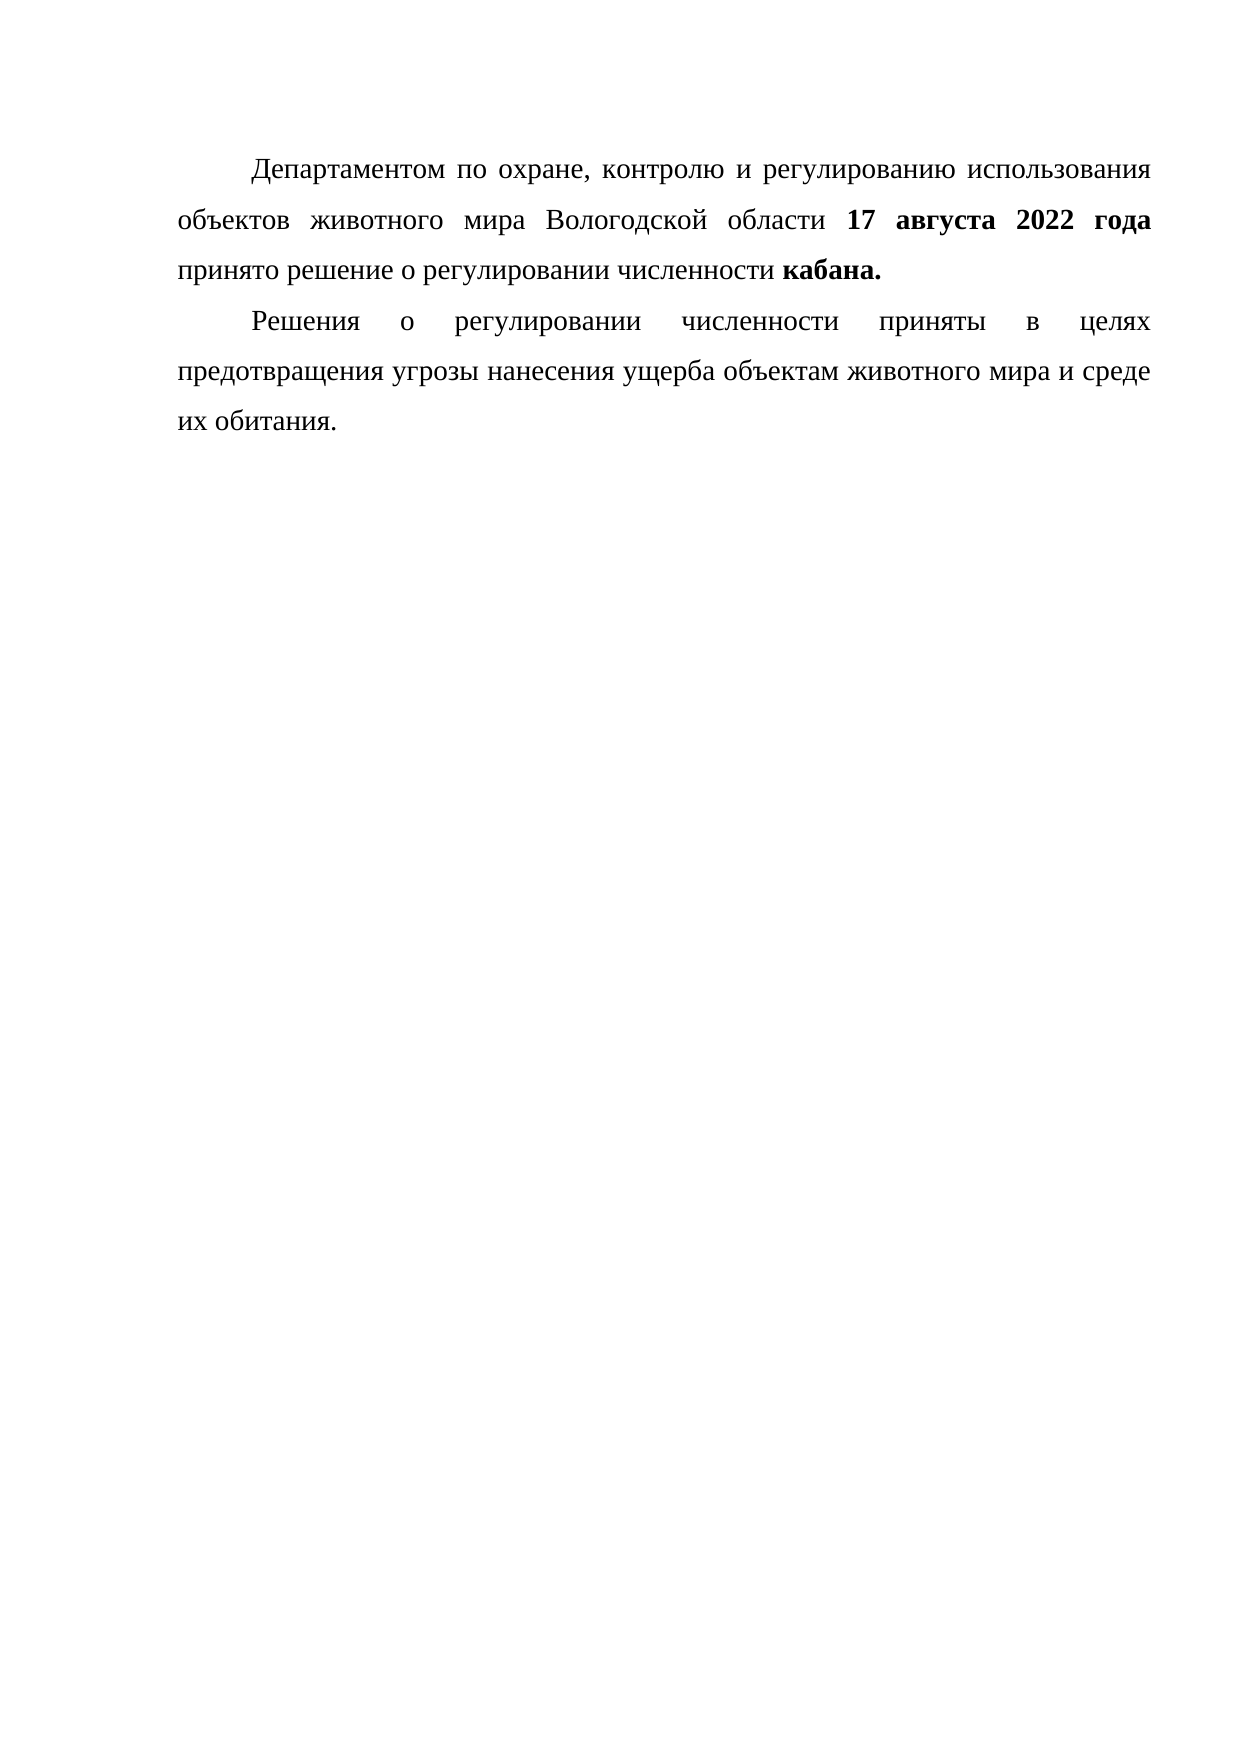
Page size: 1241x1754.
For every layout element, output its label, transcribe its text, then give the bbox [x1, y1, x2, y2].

text Департаментом по охране, контролю и регулированию использования объектов животного мира Вологодской области 17 августа 2022 года принято решение о регулировании численности кабана. [177, 152, 1152, 286]
text Решения о регулировании численности приняты в целях предотвращения угрозы нанесения ущерба объектам животного мира и среде их обитания. [177, 303, 1152, 437]
